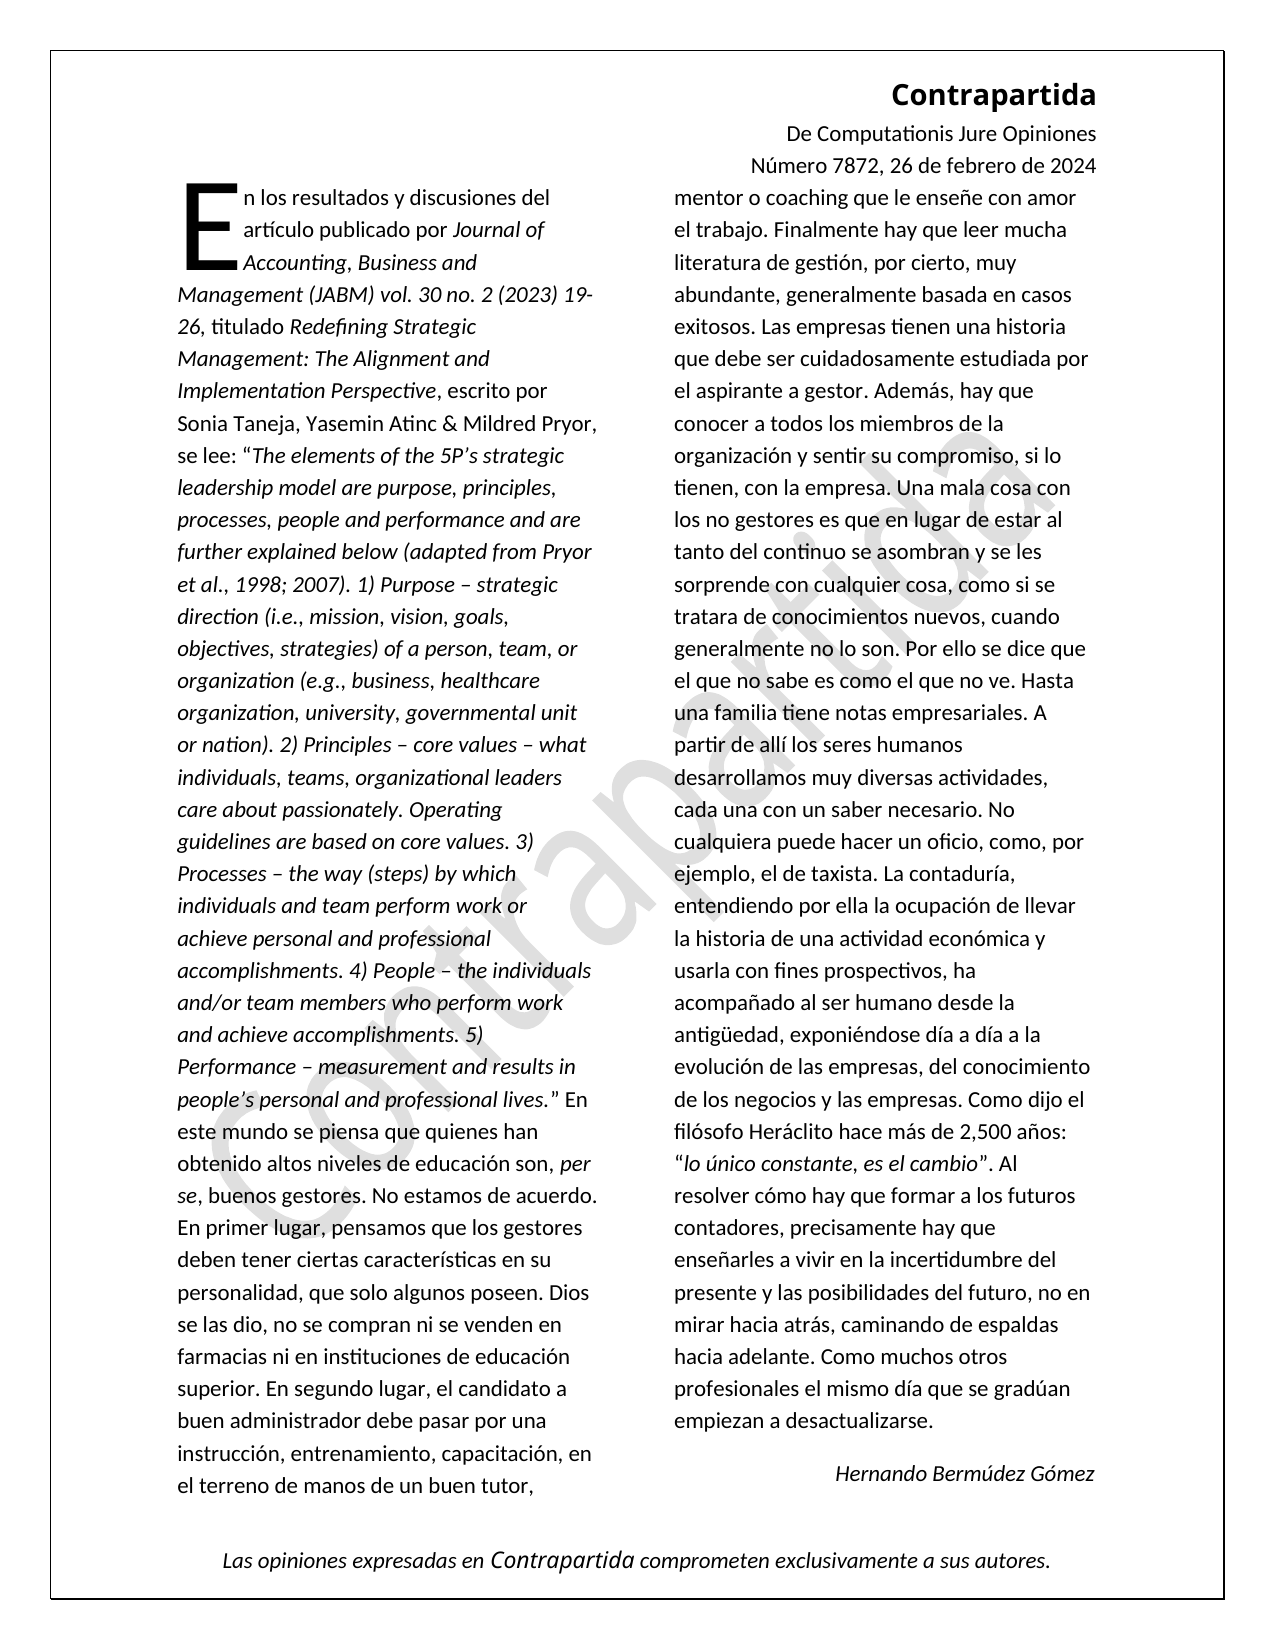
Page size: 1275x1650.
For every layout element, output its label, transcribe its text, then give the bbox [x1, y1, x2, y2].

text Hernando Bermúdez Gómez [674, 1459, 1097, 1488]
text n los resultados y discusiones del artículo publicado por Journal of Accounting, Business and Management (JABM) vol. 30 no. 2 (2023) 19-26, titulado Redefining Strategic Management: The Alignment and Implementation Perspective, escrito por Sonia Taneja, Yasemin Atinc & Mildred Pryor, se lee: “The elements of the 5P’s strategic leadership model are purpose, principles, processes, people and performance and are further explained below (adapted from Pryor et al., 1998; 2007). 1) Purpose – strategic direction (i.e., mission, vision, goals, objectives, strategies) of a person, team, or organization (e.g., business, healthcare organization, university, governmental unit or nation). 2) Principles – core values – what individuals, teams, organizational leaders care about passionately. Operating guidelines are based on core values. 3) Processes – the way (steps) by which individuals and team perform work or achieve personal and professional accomplishments. 4) People – the individuals and/or team members who perform work and achieve accomplishments. 5) Performance – measurement and results in people’s personal and professional lives.” En este mundo se piensa que quienes han obtenido altos niveles de educación son, per se, buenos gestores. No estamos de acuerdo. En primer lugar, pensamos que los gestores deben tener ciertas características en su personalidad, que solo algunos poseen. Dios se las dio, no se compran ni se venden en farmacias ni en instituciones de educación superior. En segundo lugar, el candidato a buen administrador debe pasar por una instrucción, entrenamiento, capacitación, en el terreno de manos de un buen tutor, mentor o coaching que le enseñe con amor el trabajo. Finalmente hay que leer mucha literatura de gestión, por cierto, muy abundante, generalmente basada en casos exitosos. Las empresas tienen una historia que debe ser cuidadosamente estudiada por el aspirante a gestor. Además, hay que conocer a todos los miembros de la organización y sentir su compromiso, si lo tienen, con la empresa. Una mala cosa con los no gestores es que en lugar de estar al tanto del continuo se asombran y se les sorprende con cualquier cosa, como si se tratara de conocimientos nuevos, cuando generalmente no lo son. Por ello se dice que el que no sabe es como el que no ve. Hasta una familia tiene notas empresariales. A partir de allí los seres humanos desarrollamos muy diversas actividades, cada una con un saber necesario. No cualquiera puede hacer un oficio, como, por ejemplo, el de taxista. La contaduría, entendiendo por ella la ocupación de llevar la historia de una actividad económica y usarla con fines prospectivos, ha acompañado al ser humano desde la antigüedad, exponiéndose día a día a la evolución de las empresas, del conocimiento de los negocios y las empresas. Como dijo el filósofo Heráclito hace más de 2,500 años: “lo único constante, es el cambio”. Al resolver cómo hay que formar a los futuros contadores, precisamente hay que enseñarles a vivir en la incertidumbre del presente y las posibilidades del futuro, no en mirar hacia atrás, caminando de espaldas hacia adelante. Como muchos otros profesionales el mismo día que se gradúan empiezan a desactualizarse. [177, 183, 600, 1499]
text n los resultados y discusiones del artículo publicado por Journal of Accounting, Business and Management (JABM) vol. 30 no. 2 (2023) 19-26, titulado Redefining Strategic Management: The Alignment and Implementation Perspective, escrito por Sonia Taneja, Yasemin Atinc & Mildred Pryor, se lee: “The elements of the 5P’s strategic leadership model are purpose, principles, processes, people and performance and are further explained below (adapted from Pryor et al., 1998; 2007). 1) Purpose – strategic direction (i.e., mission, vision, goals, objectives, strategies) of a person, team, or organization (e.g., business, healthcare organization, university, governmental unit or nation). 2) Principles – core values – what individuals, teams, organizational leaders care about passionately. Operating guidelines are based on core values. 3) Processes – the way (steps) by which individuals and team perform work or achieve personal and professional accomplishments. 4) People – the individuals and/or team members who perform work and achieve accomplishments. 5) Performance – measurement and results in people’s personal and professional lives.” En este mundo se piensa que quienes han obtenido altos niveles de educación son, per se, buenos gestores. No estamos de acuerdo. En primer lugar, pensamos que los gestores deben tener ciertas características en su personalidad, que solo algunos poseen. Dios se las dio, no se compran ni se venden en farmacias ni en instituciones de educación superior. En segundo lugar, el candidato a buen administrador debe pasar por una instrucción, entrenamiento, capacitación, en el terreno de manos de un buen tutor, mentor o coaching que le enseñe con amor el trabajo. Finalmente hay que leer mucha literatura de gestión, por cierto, muy abundante, generalmente basada en casos exitosos. Las empresas tienen una historia que debe ser cuidadosamente estudiada por el aspirante a gestor. Además, hay que conocer a todos los miembros de la organización y sentir su compromiso, si lo tienen, con la empresa. Una mala cosa con los no gestores es que en lugar de estar al tanto del continuo se asombran y se les sorprende con cualquier cosa, como si se tratara de conocimientos nuevos, cuando generalmente no lo son. Por ello se dice que el que no sabe es como el que no ve. Hasta una familia tiene notas empresariales. A partir de allí los seres humanos desarrollamos muy diversas actividades, cada una con un saber necesario. No cualquiera puede hacer un oficio, como, por ejemplo, el de taxista. La contaduría, entendiendo por ella la ocupación de llevar la historia de una actividad económica y usarla con fines prospectivos, ha acompañado al ser humano desde la antigüedad, exponiéndose día a día a la evolución de las empresas, del conocimiento de los negocios y las empresas. Como dijo el filósofo Heráclito hace más de 2,500 años: “lo único constante, es el cambio”. Al resolver cómo hay que formar a los futuros contadores, precisamente hay que enseñarles a vivir en la incertidumbre del presente y las posibilidades del futuro, no en mirar hacia atrás, caminando de espaldas hacia adelante. Como muchos otros profesionales el mismo día que se gradúan empiezan a desactualizarse. [674, 183, 1097, 1434]
